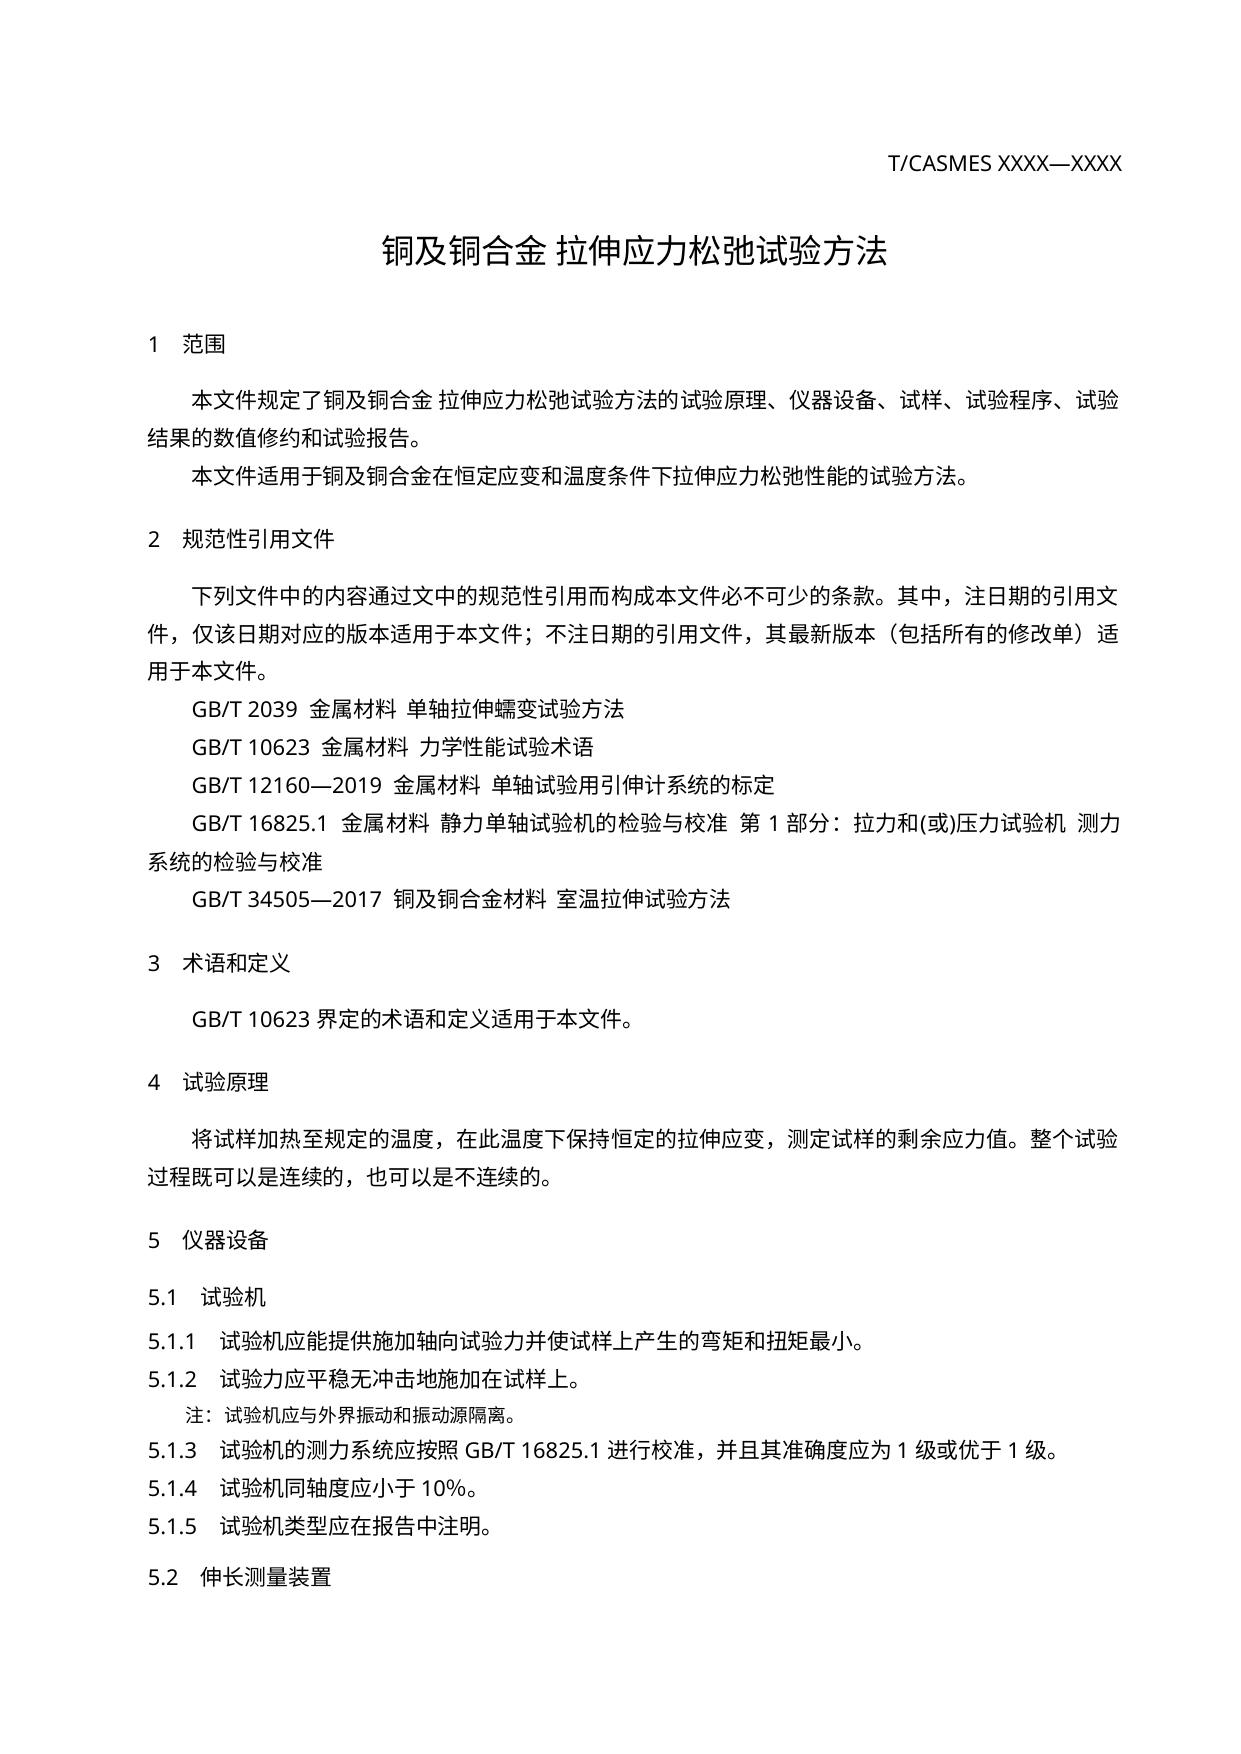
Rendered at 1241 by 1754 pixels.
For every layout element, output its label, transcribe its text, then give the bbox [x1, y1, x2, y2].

text GB/T 2039 金属材料 单轴拉伸蠕变试验方法 [148, 692, 1122, 724]
text GB/T 34505—2017 铜及铜合金材料 室温拉伸试验方法 [148, 882, 1122, 914]
text 范围 [148, 327, 1122, 358]
text 试验力应平稳无冲击地施加在试样上。 [148, 1362, 1122, 1394]
text 试验原理 [148, 1065, 1122, 1097]
text 试验机 [148, 1280, 1122, 1312]
text 试验机的测力系统应按照 GB/T 16825.1 进行校准，并且其准确度应为 1 级或优于 1 级。 [148, 1433, 1122, 1465]
text GB/T 10623 金属材料 力学性能试验术语 [148, 730, 1122, 762]
text 试验机应能提供施加轴向试验力并使试样上产生的弯矩和扭矩最小。 [148, 1324, 1122, 1356]
text 本文件规定了铜及铜合金 拉伸应力松弛试验方法的试验原理、仪器设备、试样、试验程序、试验结果的数值修约和试验报告。 [148, 383, 1122, 453]
text GB/T 12160—2019 金属材料 单轴试验用引伸计系统的标定 [148, 768, 1122, 800]
text GB/T 16825.1 金属材料 静力单轴试验机的检验与校准 第 1 部分：拉力和(或)压力试验机 测力系统的检验与校准 [148, 806, 1122, 876]
text 仪器设备 [148, 1223, 1122, 1255]
text 规范性引用文件 [148, 522, 1122, 554]
text 将试样加热至规定的温度，在此温度下保持恒定的拉伸应变，测定试样的剩余应力值。整个试验过程既可以是连续的，也可以是不连续的。 [148, 1122, 1122, 1192]
text 本文件适用于铜及铜合金在恒定应变和温度条件下拉伸应力松弛性能的试验方法。 [148, 459, 1122, 491]
text 试验机类型应在报告中注明。 [148, 1509, 1122, 1541]
text 术语和定义 [148, 946, 1122, 977]
text 试验机同轴度应小于 10％。 [148, 1471, 1122, 1503]
text 试验机应与外界振动和振动源隔离。 [186, 1400, 1122, 1427]
text 伸长测量装置 [148, 1560, 1122, 1592]
